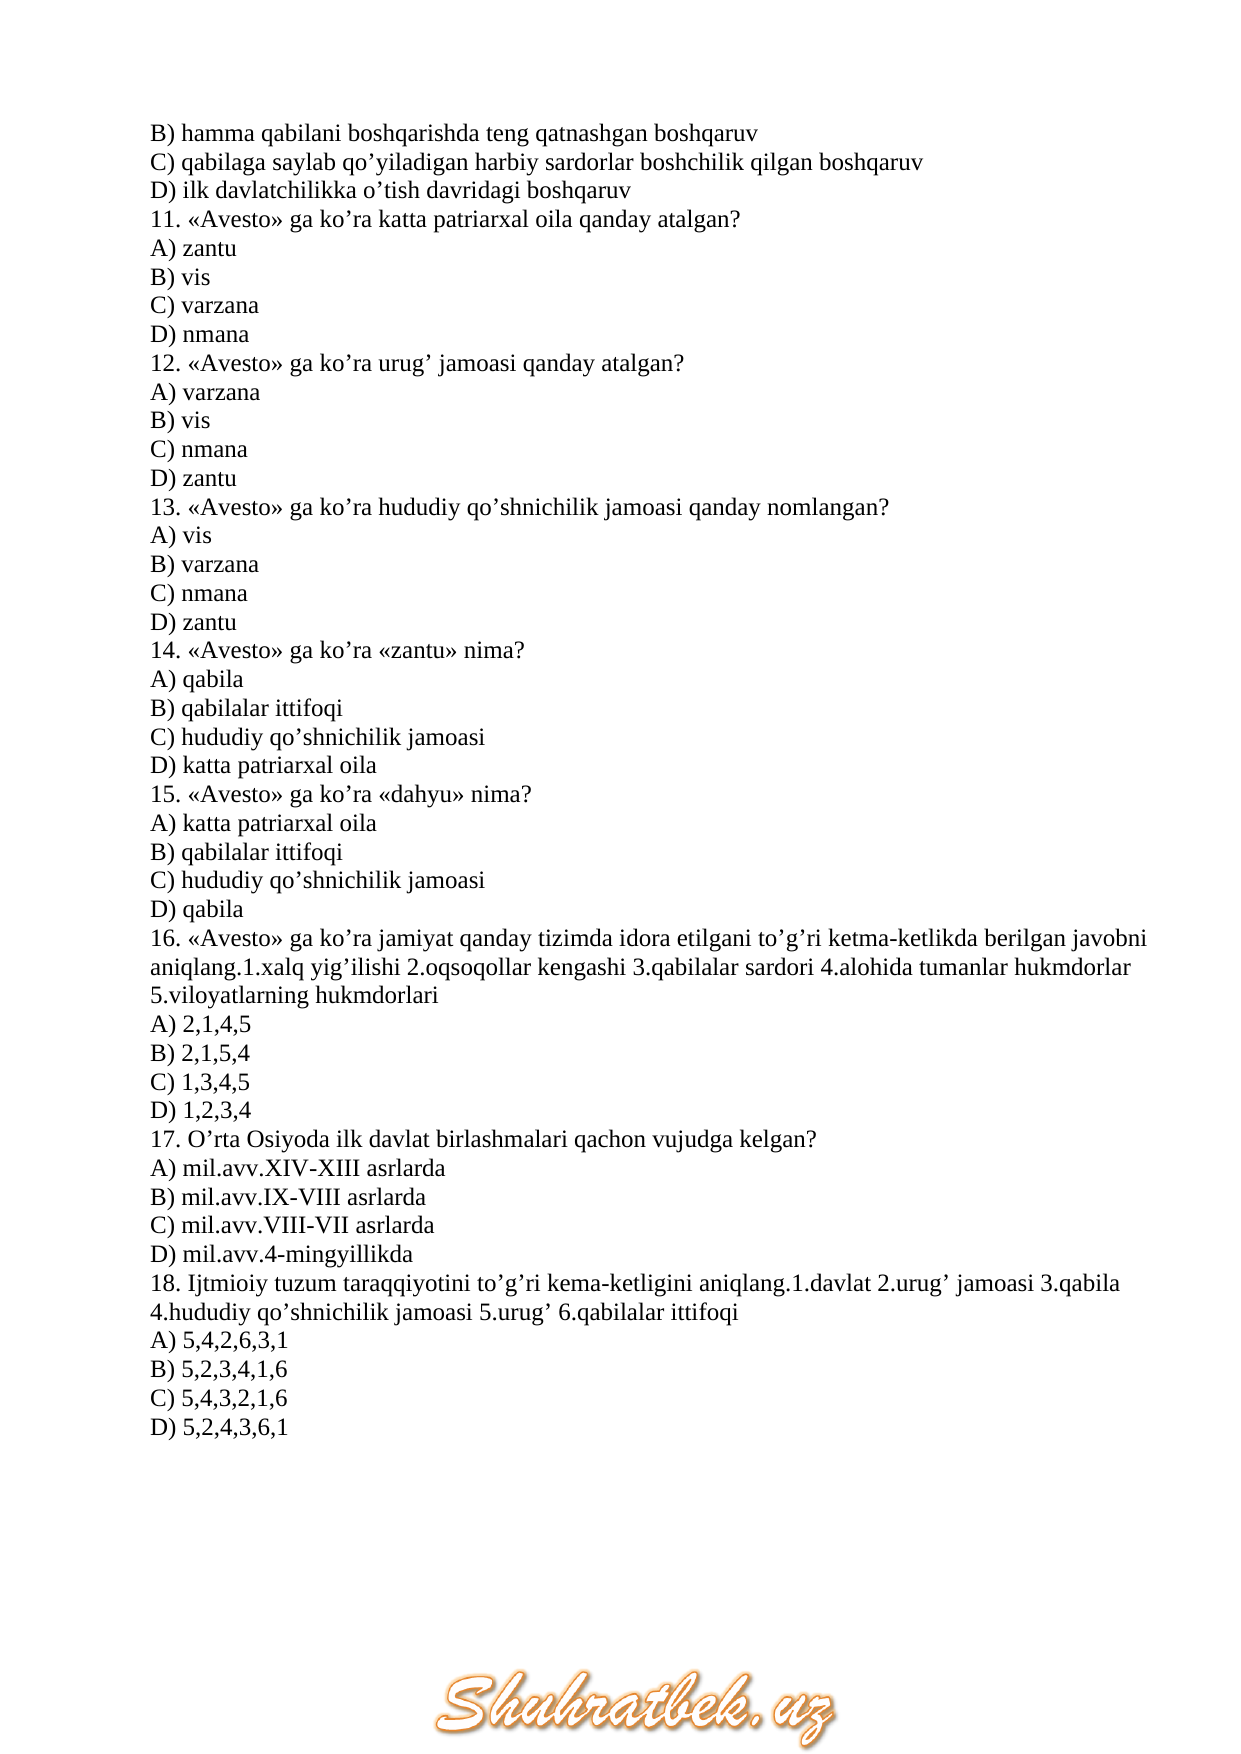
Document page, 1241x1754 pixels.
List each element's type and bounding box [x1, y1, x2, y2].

text [150, 118, 1152, 1441]
picture [421, 1656, 851, 1754]
